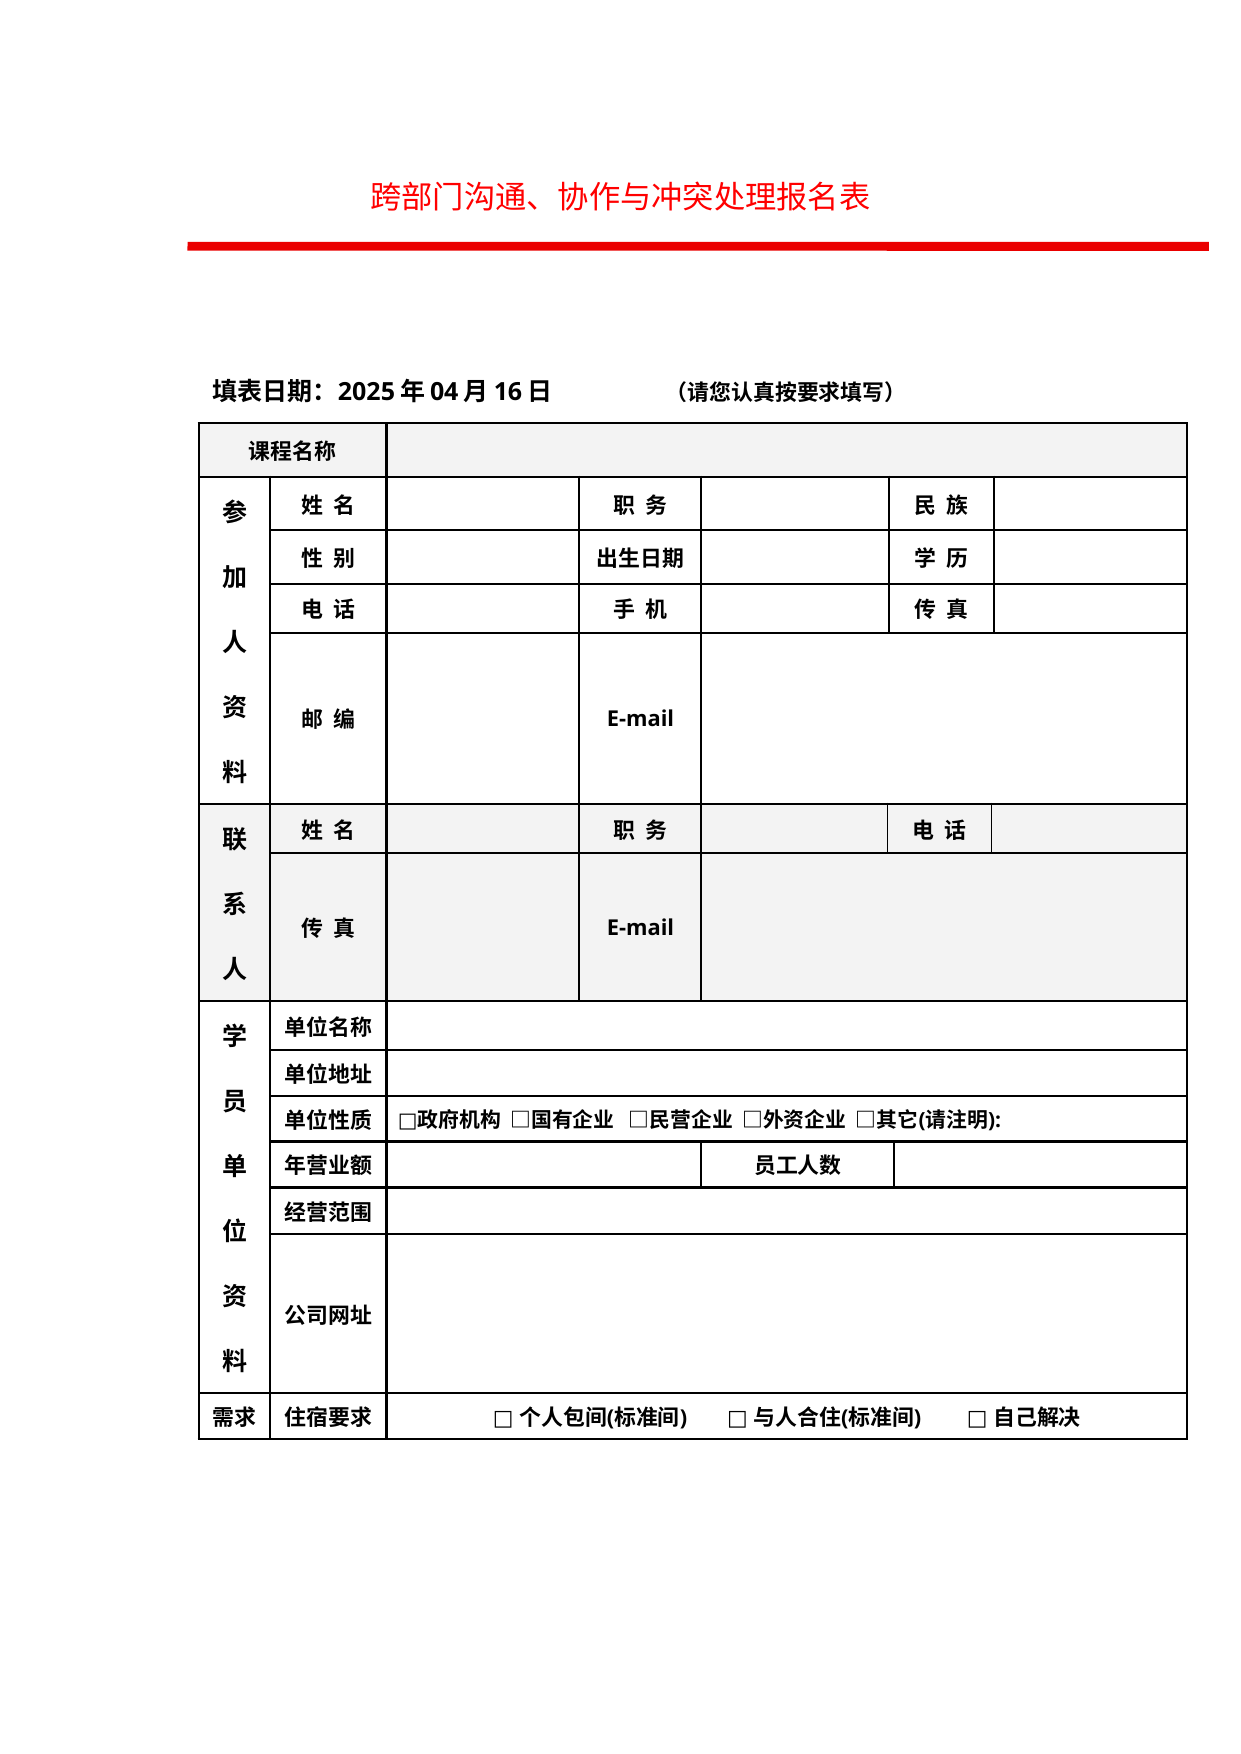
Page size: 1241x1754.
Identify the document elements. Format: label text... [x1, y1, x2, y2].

table_cell [702, 805, 887, 852]
table_cell 学 员 单 位 资 料 [200, 1002, 269, 1392]
table_cell [388, 478, 578, 529]
table_header 课程名称 [200, 424, 385, 476]
table_cell [388, 805, 578, 852]
table_cell [388, 531, 578, 582]
table_cell [388, 585, 578, 632]
text 填表日期：2025年04月16日 （请您认真按要求填写） [187, 357, 1053, 422]
table_cell [388, 854, 578, 1000]
table_cell 性 别 [271, 531, 385, 582]
table_cell 单位性质 [271, 1097, 385, 1140]
table_cell 民 族 [890, 478, 993, 529]
table_cell [995, 585, 1186, 632]
table_cell 出生日期 [580, 531, 700, 582]
table_cell [702, 478, 888, 529]
table_cell 学 历 [890, 531, 993, 582]
table_cell [388, 634, 578, 803]
table_cell 公司网址 [271, 1235, 385, 1392]
table_cell 姓 名 [271, 805, 385, 852]
table_cell [895, 1143, 1186, 1186]
table_cell [388, 1189, 1186, 1233]
table_cell 单位名称 [271, 1002, 385, 1049]
table_cell 职 务 [580, 478, 700, 529]
table_cell 电 话 [271, 585, 385, 632]
table_cell 传 真 [271, 854, 385, 1000]
table_cell [702, 634, 1186, 803]
table_cell [702, 531, 888, 582]
table_cell 邮 编 [271, 634, 385, 803]
table_header [388, 424, 1186, 476]
table_cell 需求 [200, 1394, 269, 1438]
table_cell [388, 1002, 1186, 1049]
table_cell [388, 1235, 1186, 1392]
table_cell 经营范围 [271, 1189, 385, 1233]
table_cell [995, 531, 1186, 582]
table_cell E-mail [580, 634, 700, 803]
table_cell □ 个人包间(标准间) □ 与人合住(标准间) □ 自己解决 [388, 1394, 1186, 1438]
table_cell □政府机构 □国有企业 □民营企业 □外资企业 □其它(请注明): [388, 1097, 1186, 1140]
table_cell 传 真 [890, 585, 993, 632]
table_cell 职 务 [580, 805, 700, 852]
table_cell 员工人数 [702, 1143, 893, 1186]
table_cell 年营业额 [271, 1143, 385, 1186]
table_cell 联 系 人 [200, 805, 269, 1000]
table_cell [388, 1051, 1186, 1095]
table_cell 姓 名 [271, 478, 385, 529]
table_cell [992, 805, 1186, 852]
table_cell 单位地址 [271, 1051, 385, 1095]
table_cell E-mail [580, 854, 700, 1000]
table_cell 住宿要求 [271, 1394, 385, 1438]
table_cell [702, 854, 1186, 1000]
table_cell 手 机 [580, 585, 700, 632]
table_cell [388, 1143, 700, 1186]
table_cell [702, 585, 888, 632]
table_cell [995, 478, 1186, 529]
table_cell 电 话 [888, 805, 991, 852]
table_cell 参加人资料 [200, 478, 269, 803]
text 跨部门沟通、协作与冲突处理报名表 [187, 162, 1053, 227]
